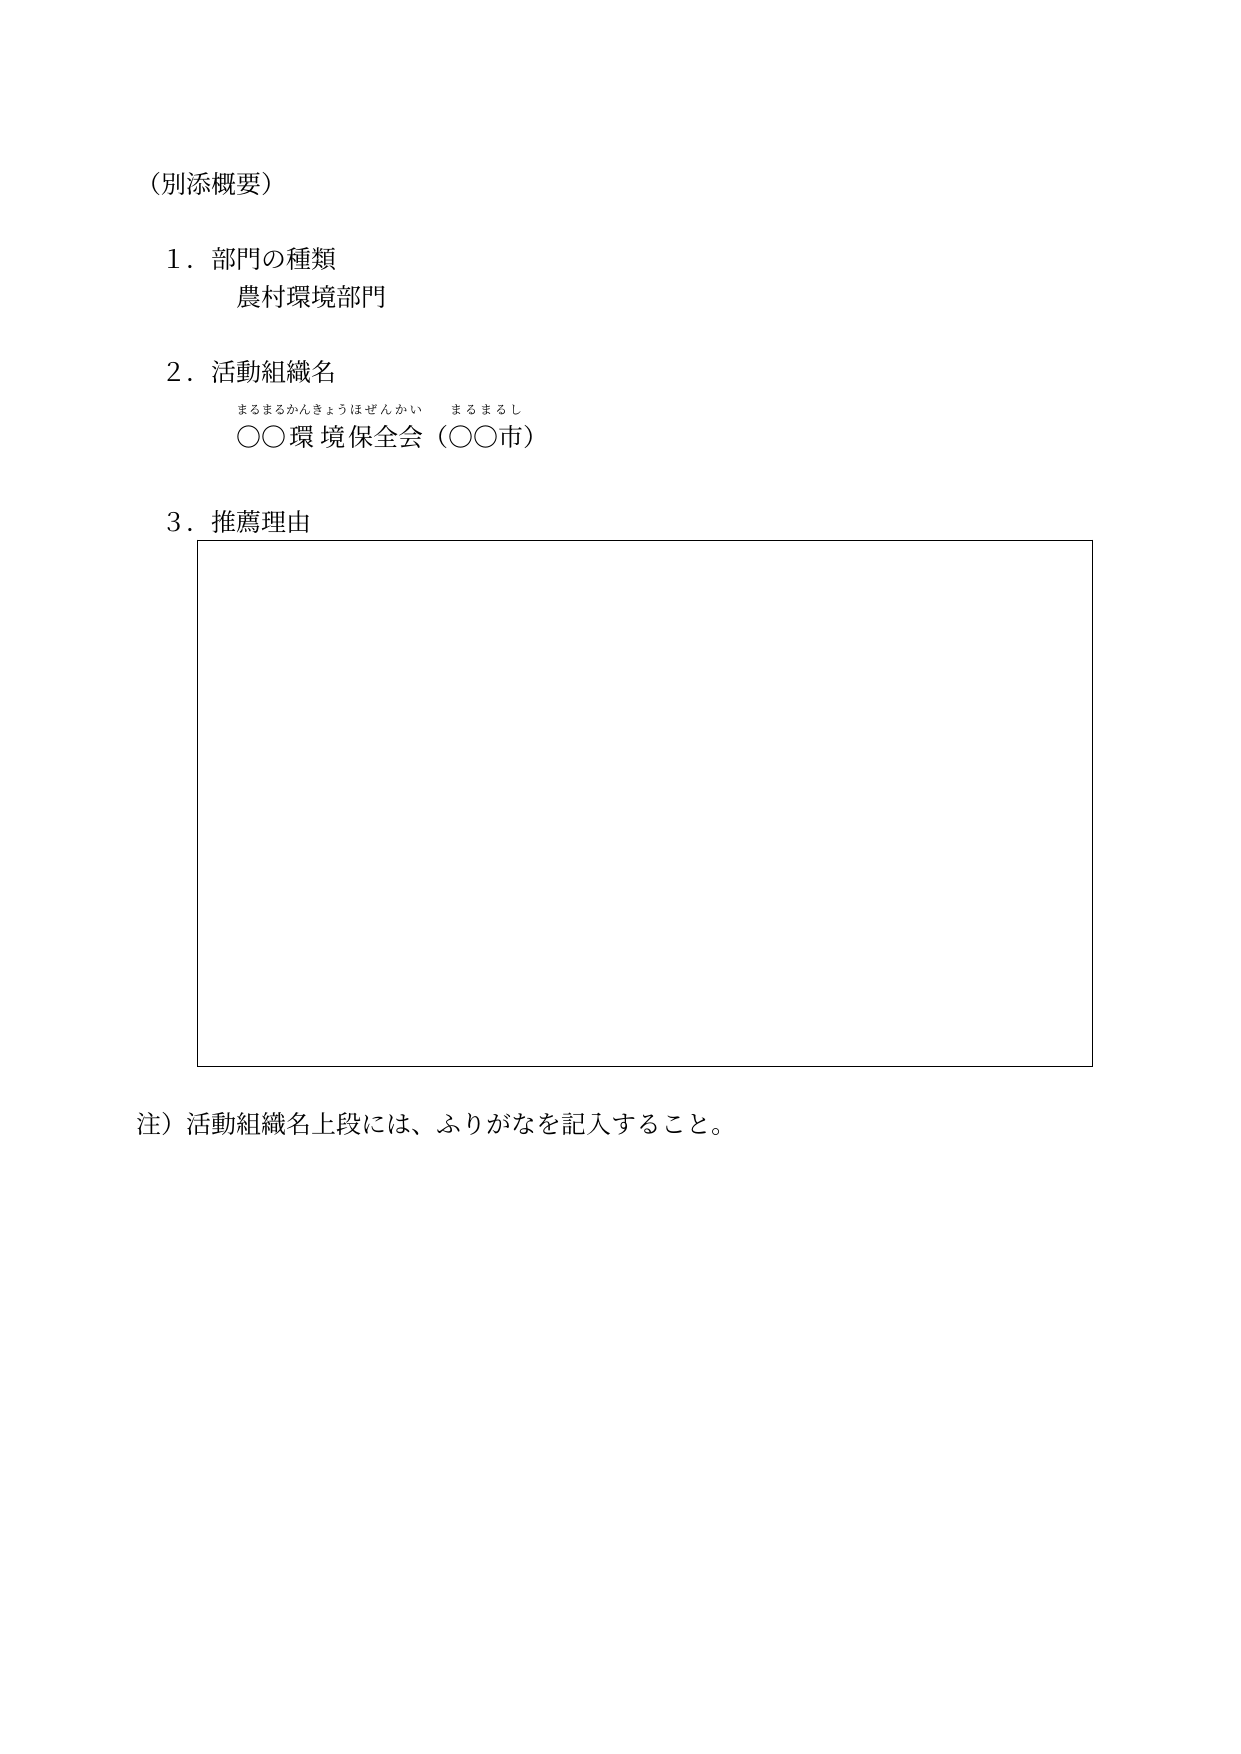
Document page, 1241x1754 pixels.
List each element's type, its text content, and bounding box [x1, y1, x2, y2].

text 農村環境部門 [136, 277, 1104, 314]
table_header [198, 541, 1092, 1066]
text （） [136, 389, 1104, 464]
text １．部門の種類 [136, 239, 1104, 277]
text （別添概要） [136, 164, 1110, 202]
text 注）活動組織名上段には、ふりがなを記入すること。 [136, 1104, 1104, 1142]
text ２．活動組織名 [136, 352, 1104, 389]
text ３．推薦理由 [136, 502, 1104, 539]
